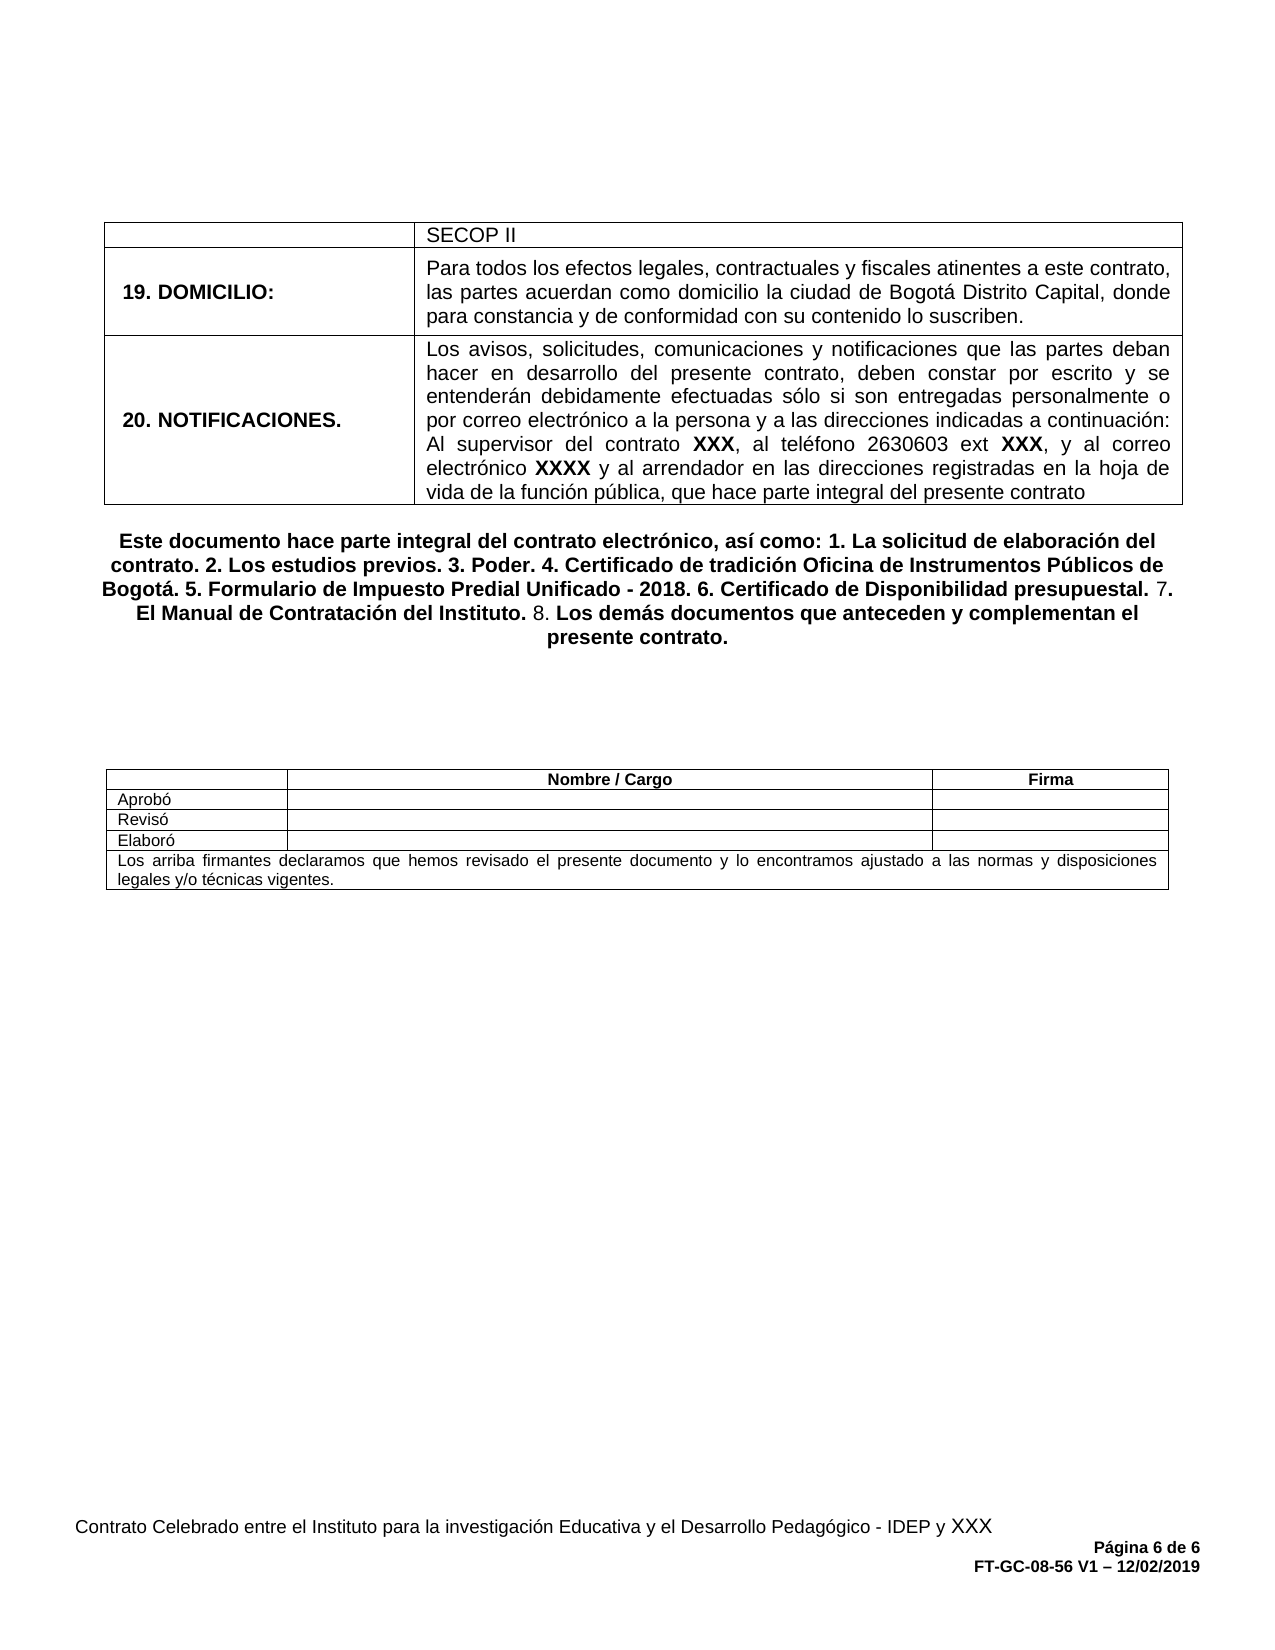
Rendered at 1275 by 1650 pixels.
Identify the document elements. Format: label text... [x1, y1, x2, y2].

table_cell [933, 790, 1168, 809]
table_cell Los avisos, solicitudes, comunicaciones y notificaciones que las partes deban hacer en desarrollo del presente contrato, deben constar por escrito y se entenderán debidamente efectuadas sólo si son entregadas personalmente o por correo electrónico a la persona y a las direcciones indicadas a continuación: Al supervisor del contrato XXX, al teléfono 2630603 ext XXX, y al correo electrónico XXXX y al arrendador en las direcciones registradas en la hoja de vida de la función pública, que hace parte integral del presente contrato [415, 336, 1182, 504]
table_header Firma [933, 770, 1168, 789]
table_cell Aprobó [107, 790, 287, 809]
table_cell NOTIFICACIONES. [105, 336, 414, 504]
table_cell [288, 790, 932, 809]
table_header Nombre / Cargo [288, 770, 932, 789]
table_cell Para todos los efectos legales, contractuales y fiscales atinentes a este contrato, las partes acuerdan como domicilio la ciudad de Bogotá Distrito Capital, donde para constancia y de conformidad con su contenido lo suscriben. [415, 248, 1182, 335]
table_cell Elaboró [107, 831, 287, 850]
table_cell [288, 810, 932, 830]
table_cell [933, 810, 1168, 830]
table_cell [288, 831, 932, 850]
table_cell Revisó [107, 810, 287, 830]
table_cell [933, 831, 1168, 850]
text Este documento hace parte integral del contrato electrónico, así como: 1. La solicitud de elaboración del contrato. 2. Los estudios previos. 3. Poder. 4. Certificado de tradición Oficina de Instrumentos Públicos de Bogotá. 5. Formulario de Impuesto Predial Unificado - 2018. 6. Certificado de Disponibilidad presupuestal. 7. El Manual de Contratación del Instituto. 8. Los demás documentos que anteceden y complementan el presente contrato. [90, 529, 1184, 649]
table_header [107, 770, 287, 789]
table_cell DOMICILIO: [105, 248, 414, 335]
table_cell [105, 223, 414, 247]
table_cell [415, 223, 1182, 247]
table_cell Los arriba firmantes declaramos que hemos revisado el presente documento y lo encontramos ajustado a las normas y disposiciones legales y/o técnicas vigentes. [107, 851, 1168, 889]
